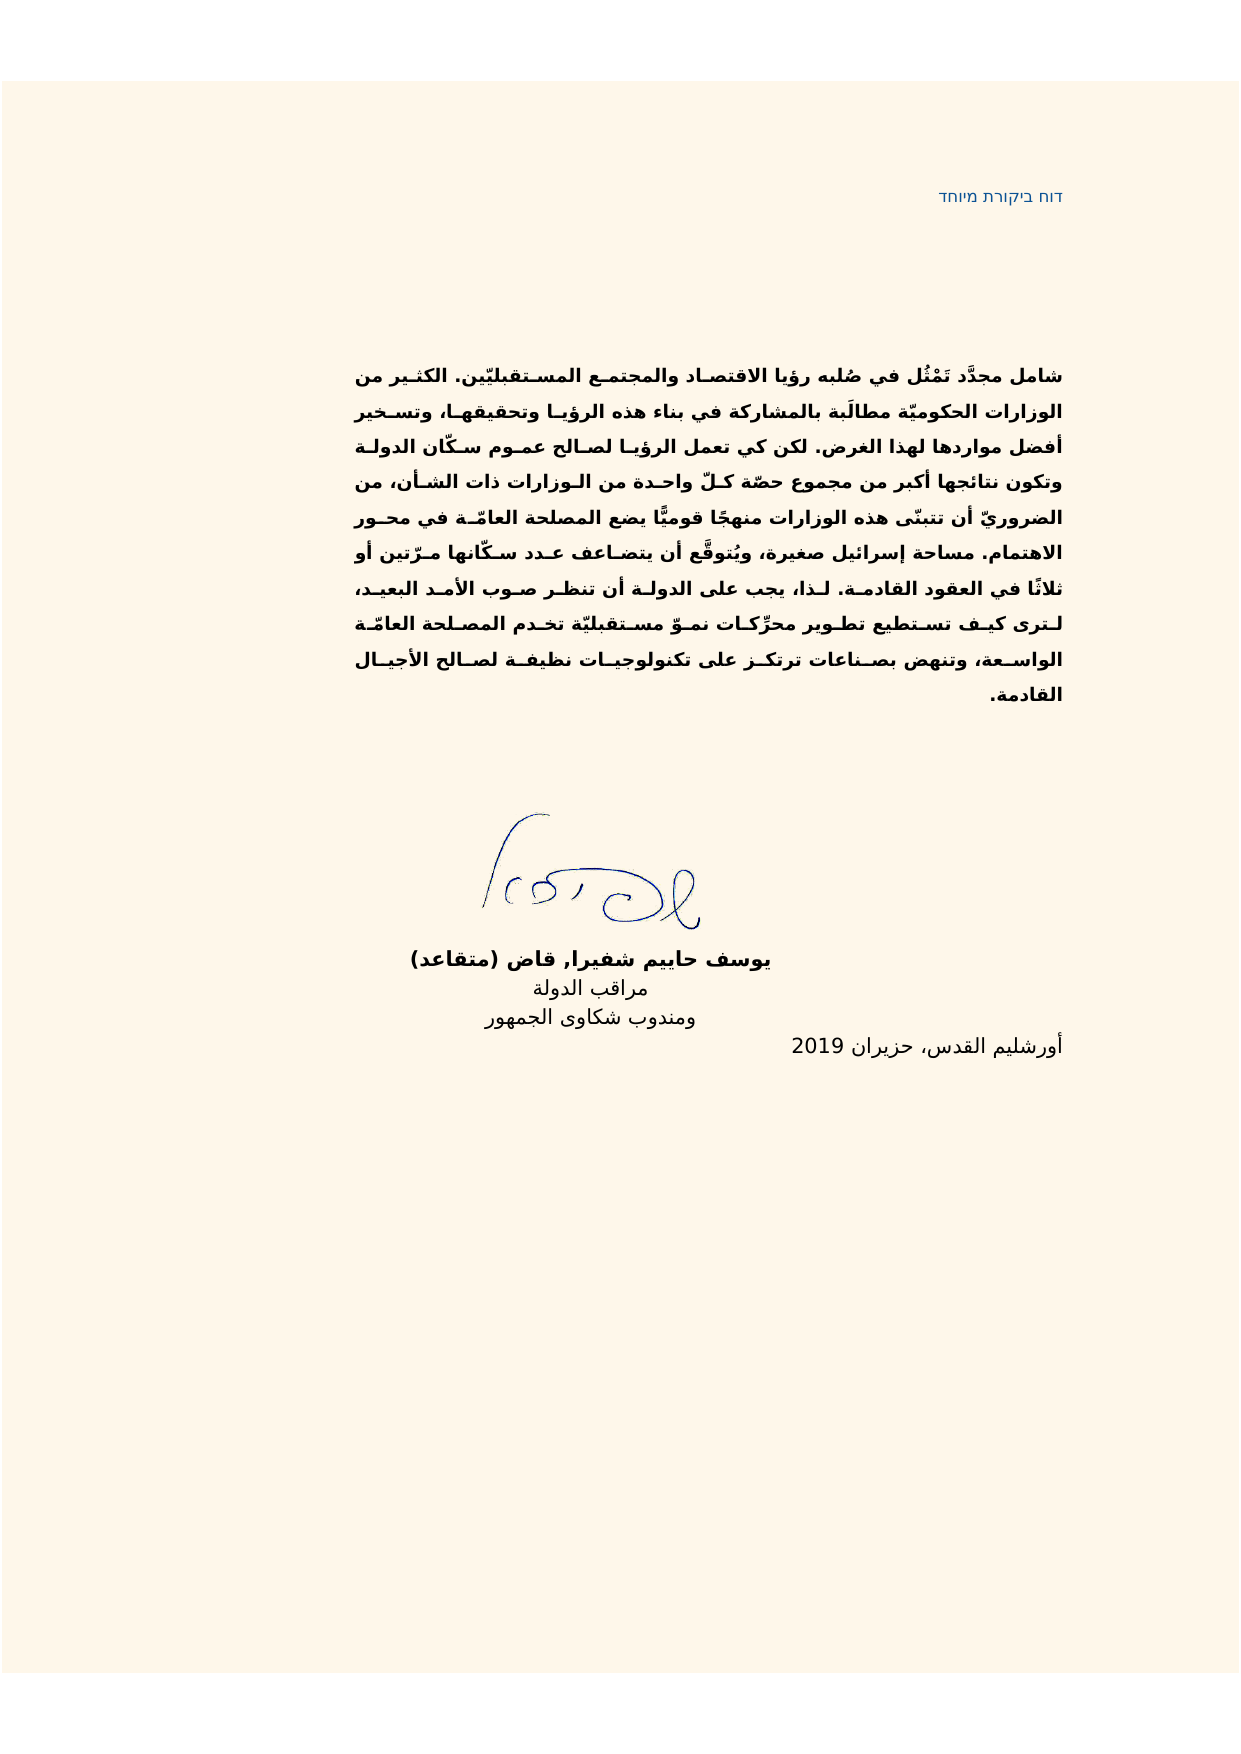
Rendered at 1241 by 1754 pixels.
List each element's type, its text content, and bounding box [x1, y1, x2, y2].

text مراقب الدولة [354, 972, 1063, 1001]
text أورشليم القدس، حزيران 2019 [354, 1030, 1063, 1059]
text ومندوب شكاوى الجمهور [354, 1001, 1063, 1030]
text يوسف حاييم شفيرا, قاض (متقاعد) [354, 943, 1063, 972]
picture [479, 812, 702, 931]
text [354, 354, 1063, 708]
